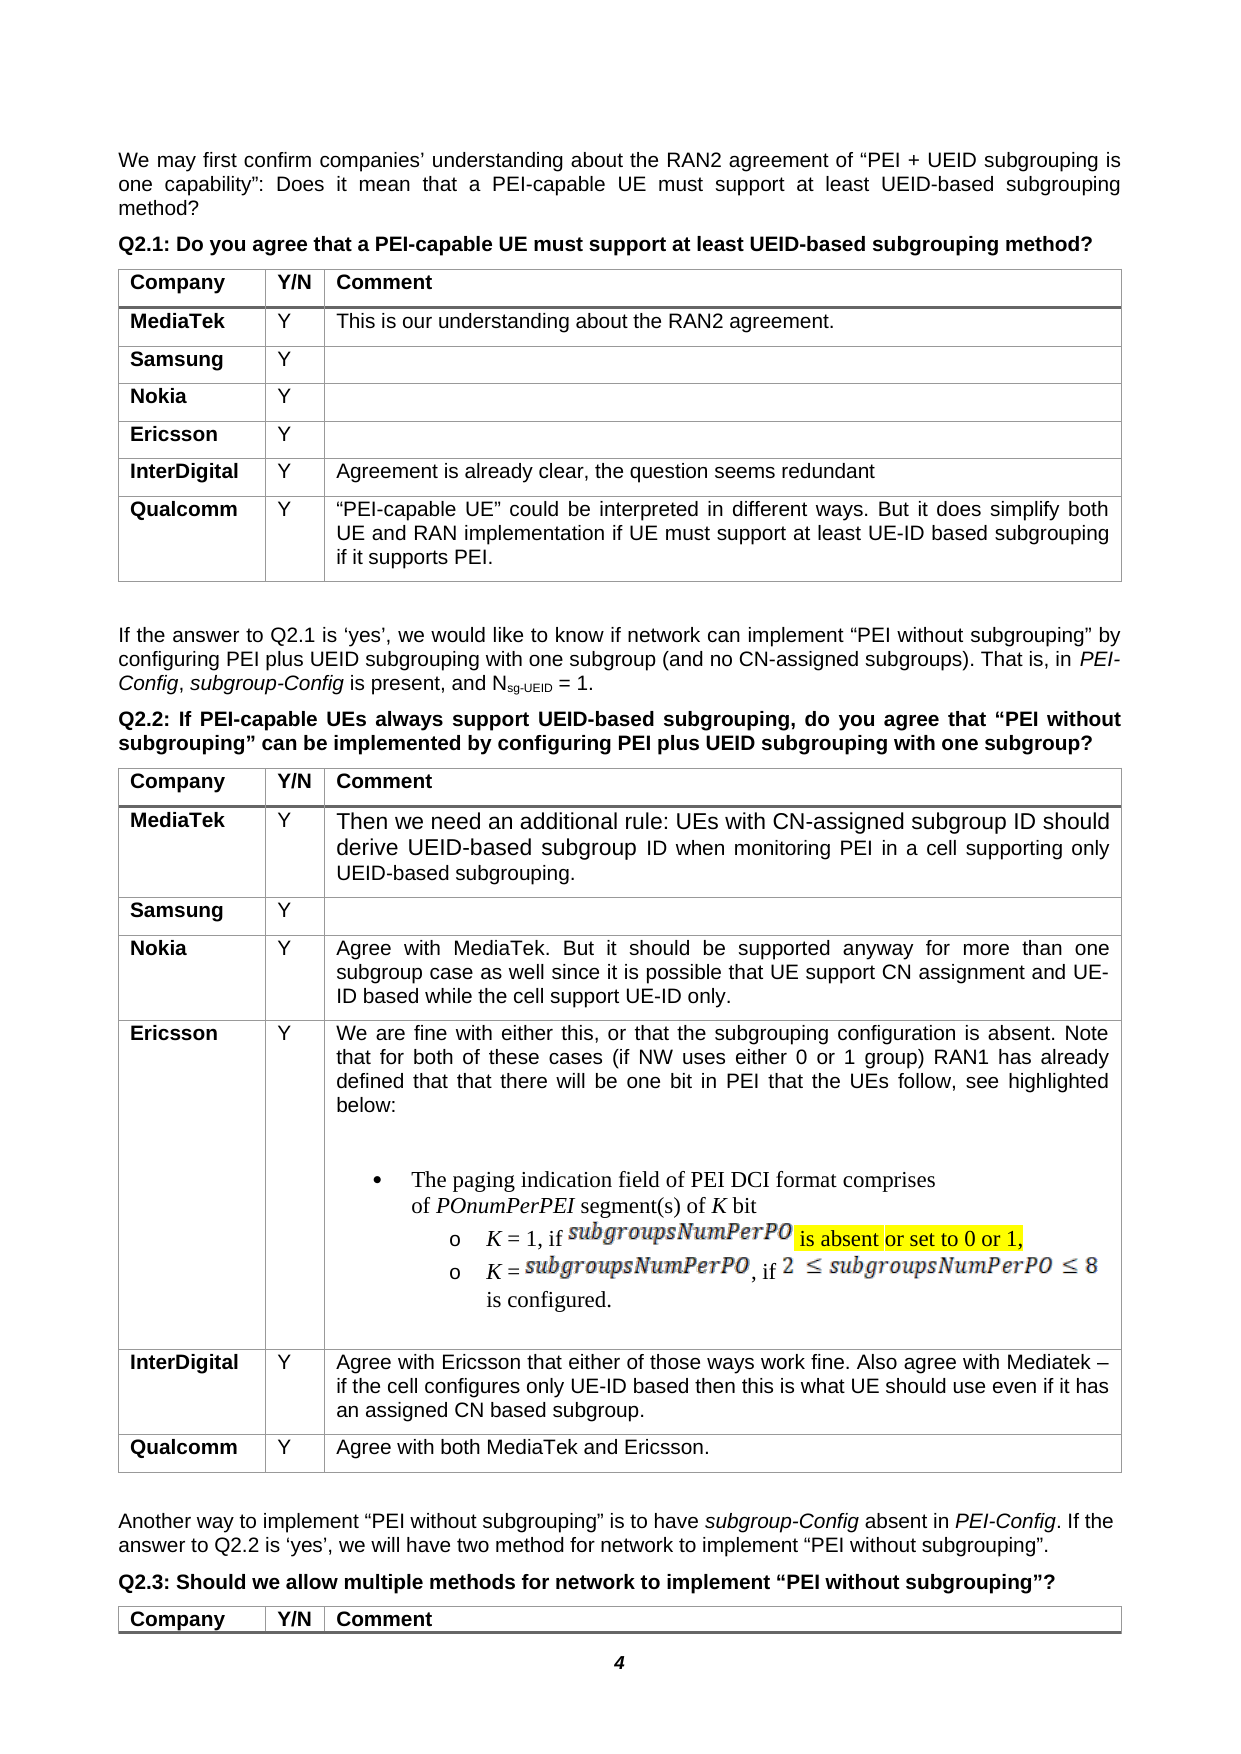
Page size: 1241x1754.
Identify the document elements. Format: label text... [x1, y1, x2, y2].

table_cell Samsung [119, 898, 265, 935]
table_cell Qualcomm [119, 1435, 265, 1472]
table_cell Y [266, 936, 324, 1020]
picture [782, 1252, 1098, 1280]
table_cell Y [266, 459, 324, 496]
table_header Y/N [266, 1607, 324, 1631]
table_cell Agree with MediaTek. But it should be supported anyway for more than one subgroup case as well since it is possible that UE support CN assignment and UE-ID based while the cell support UE-ID only. [325, 936, 1121, 1020]
table_cell Qualcomm [119, 497, 265, 581]
table_cell Y [266, 808, 324, 897]
table_cell Nokia [119, 936, 265, 1020]
text If the answer to Q2.1 is ‘yes’, we would like to know if network can implement “PEI without subgrouping” by configuring PEI plus UEID subgrouping with one subgroup (and no CN-assigned subgroups). That is, in PEI-Config, subgroup-Config is present, and Nsg-UEID = 1. [118, 623, 1122, 694]
table_cell Nokia [119, 384, 265, 421]
table_cell InterDigital [119, 1350, 265, 1434]
text We may first confirm companies’ understanding about the RAN2 agreement of “PEI + UEID subgrouping is one capability”: Does it mean that a PEI-capable UE must support at least UEID-based subgrouping method? [118, 148, 1122, 219]
table_cell Y [266, 309, 324, 346]
table_cell Agree with both MediaTek and Ericsson. [325, 1435, 1121, 1472]
table_cell [325, 422, 1121, 458]
table_cell Y [266, 347, 324, 383]
table_cell “PEI-capable UE” could be interpreted in different ways. But it does simplify both UE and RAN implementation if UE must support at least UE-ID based subgrouping if it supports PEI. [325, 497, 1121, 581]
table_header Comment [325, 270, 1121, 306]
table_cell Agreement is already clear, the question seems redundant [325, 459, 1121, 496]
table_cell Samsung [119, 347, 265, 383]
table_cell [325, 898, 1121, 935]
table_cell [325, 347, 1121, 383]
table_cell Y [266, 422, 324, 458]
table_cell Y [266, 1021, 324, 1349]
table_cell MediaTek [119, 309, 265, 346]
table_cell Y [266, 1350, 324, 1434]
table_header Comment [325, 769, 1121, 805]
table_cell MediaTek [119, 808, 265, 897]
table_cell Agree with Ericsson that either of those ways work fine. Also agree with Mediatek – if the cell configures only UE-ID based then this is what UE should use even if it has an assigned CN based subgroup. [325, 1350, 1121, 1434]
table_cell Y [266, 384, 324, 421]
table_header Comment [325, 1607, 1121, 1631]
table_header Y/N [266, 769, 324, 805]
text Q2.1: Do you agree that a PEI-capable UE must support at least UEID-based subgrouping method? [118, 232, 1122, 256]
table_header Y/N [266, 270, 324, 306]
picture [525, 1252, 751, 1280]
table_header Company [119, 1607, 265, 1631]
table_cell We are fine with either this, or that the subgrouping configuration is absent. Note that for both of these cases (if NW uses either 0 or 1 group) RAN1 has already defined that that there will be one bit in PEI that the UEs follow, see highlighted below: The paging indication field of PEI DCI format comprises of POnumPerPEI segment(s) of K bit K = 1, if is absent or set to 0 or 1, K = , if is configured. [325, 1021, 1121, 1349]
table_cell This is our understanding about the RAN2 agreement. [325, 309, 1121, 346]
table_cell Ericsson [119, 1021, 265, 1349]
table_header Company [119, 769, 265, 805]
picture [568, 1218, 794, 1246]
text Another way to implement “PEI without subgrouping” is to have subgroup-Config absent in PEI-Config. If the answer to Q2.2 is ‘yes’, we will have two method for network to implement “PEI without subgrouping”. [118, 1509, 1122, 1557]
text Q2.3: Should we allow multiple methods for network to implement “PEI without subgrouping”? [118, 1569, 1122, 1593]
table_cell Y [266, 898, 324, 935]
table_header Company [119, 270, 265, 306]
table_cell [325, 384, 1121, 421]
text Q2.2: If PEI-capable UEs always support UEID-based subgrouping, do you agree that “PEI without subgrouping” can be implemented by configuring PEI plus UEID subgrouping with one subgroup? [118, 707, 1122, 755]
table_cell InterDigital [119, 459, 265, 496]
table_cell Y [266, 1435, 324, 1472]
table_cell Then we need an additional rule: UEs with CN-assigned subgroup ID should derive UEID-based subgroup ID when monitoring PEI in a cell supporting only UEID-based subgrouping. [325, 808, 1121, 897]
table_cell Y [266, 497, 324, 581]
table_cell Ericsson [119, 422, 265, 458]
